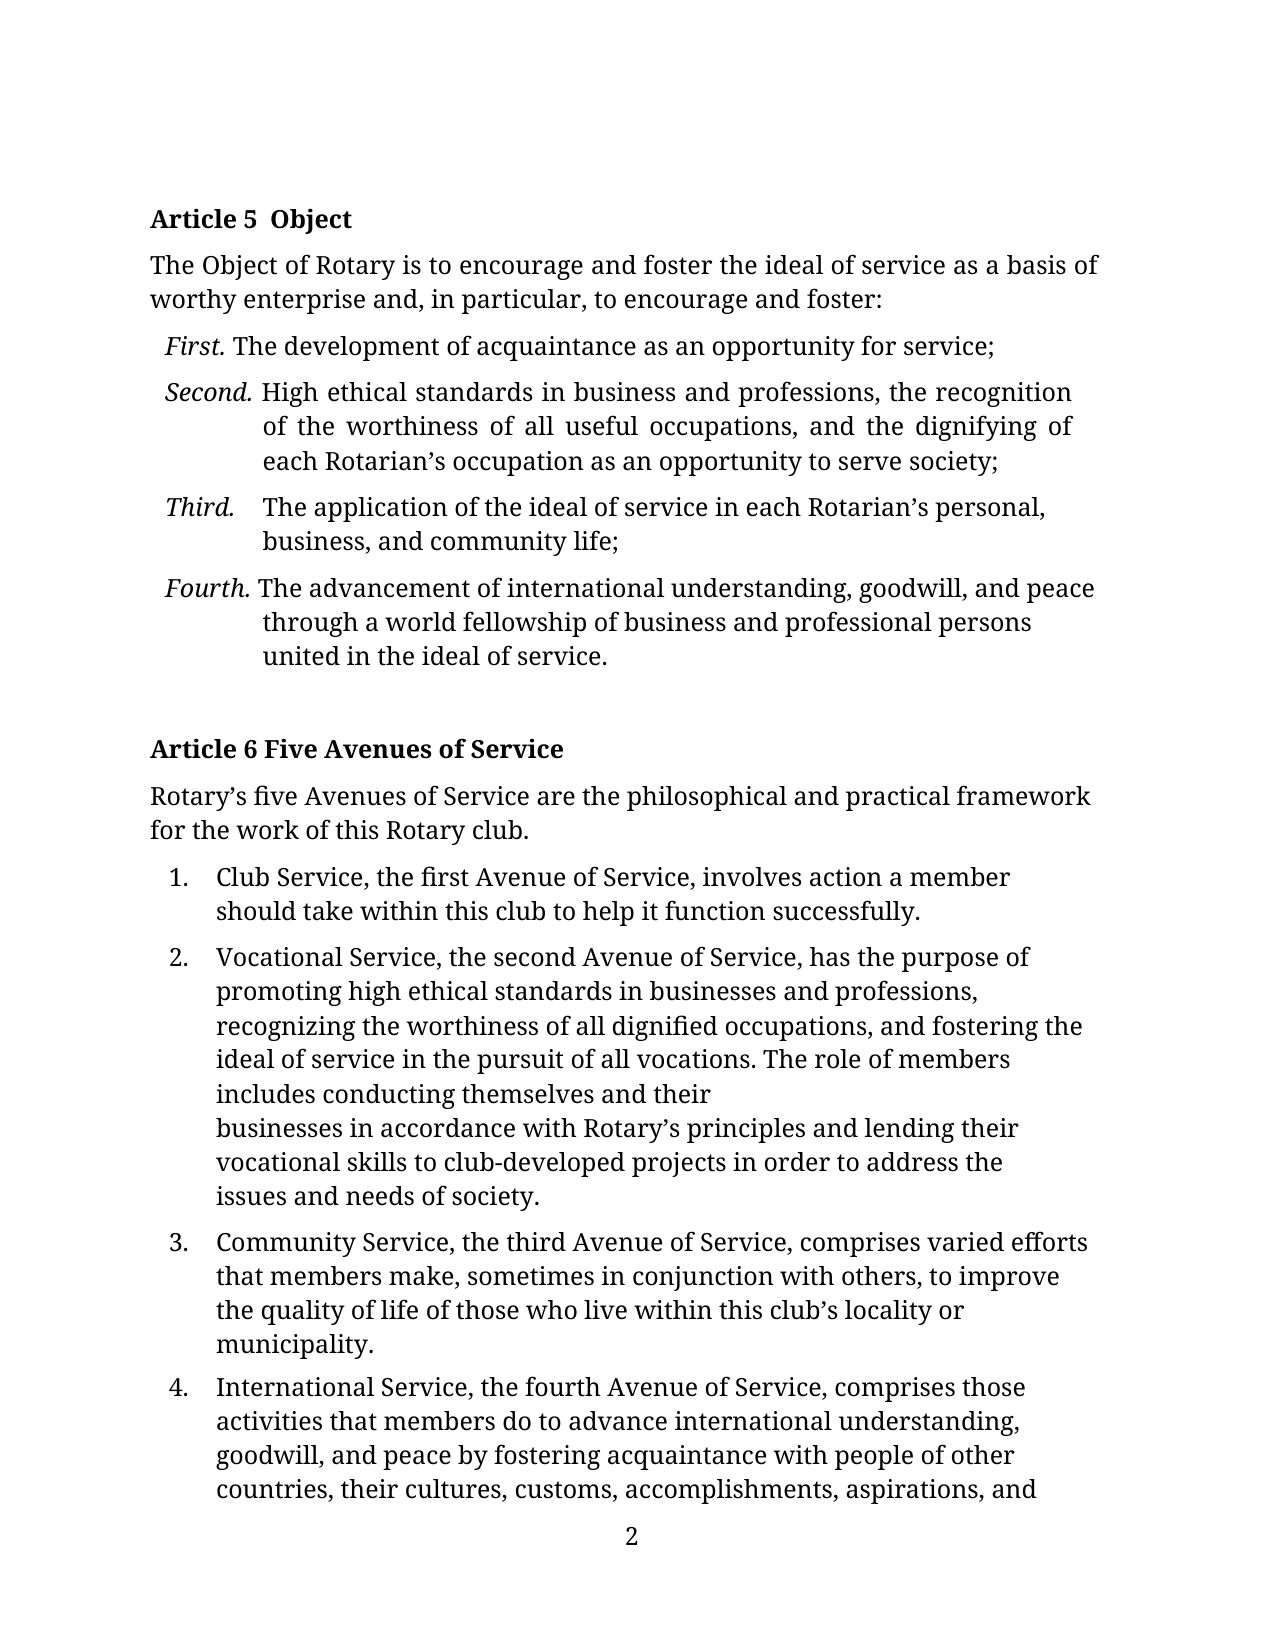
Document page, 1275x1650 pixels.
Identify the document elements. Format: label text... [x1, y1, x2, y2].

subtitle Article 6 Five Avenues of Service [150, 732, 1137, 766]
text Fourth. The advancement of international understanding, goodwill, and peace through a world fellowship of business and professional persons united in the ideal of service. [165, 570, 1116, 672]
text Third. The application of the ideal of service in each Rotarian’s personal, business, and community life; [165, 490, 1093, 558]
list Club Service, the first Avenue of Service, involves action a member should take within this club to help it function successfully. [169, 859, 1082, 928]
subtitle Article 5 Object [150, 201, 1137, 235]
text Second. High ethical standards in business and professions, the recognition of the worthiness of all useful occupations, and the dignifying of each Rotarian’s occupation as an opportunity to serve society; [165, 375, 1073, 477]
text The Object of Rotary is to encourage and foster the ideal of service as a basis of worthy enterprise and, in particular, to encourage and foster: [150, 248, 1099, 316]
text businesses in accordance with Rotary’s principles and lending their vocational skills to club-developed projects in order to address the issues and needs of society. [216, 1110, 1078, 1212]
text Rotary’s five Avenues of Service are the philosophical and practical framework for the work of this Rotary club. [150, 778, 1094, 847]
list Community Service, the third Avenue of Service, comprises varied efforts that members make, sometimes in conjunction with others, to improve the quality of life of those who live within this club’s locality or municipality. [169, 1225, 1098, 1361]
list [169, 1369, 1053, 1506]
text First. The development of acquaintance as an opportunity for service; [165, 329, 1137, 363]
list Vocational Service, the second Avenue of Service, has the purpose of promoting high ethical standards in businesses and professions, recognizing the worthiness of all dignified occupations, and fostering the ideal of service in the pursuit of all vocations. The role of members includes conducting themselves and their [169, 940, 1101, 1110]
